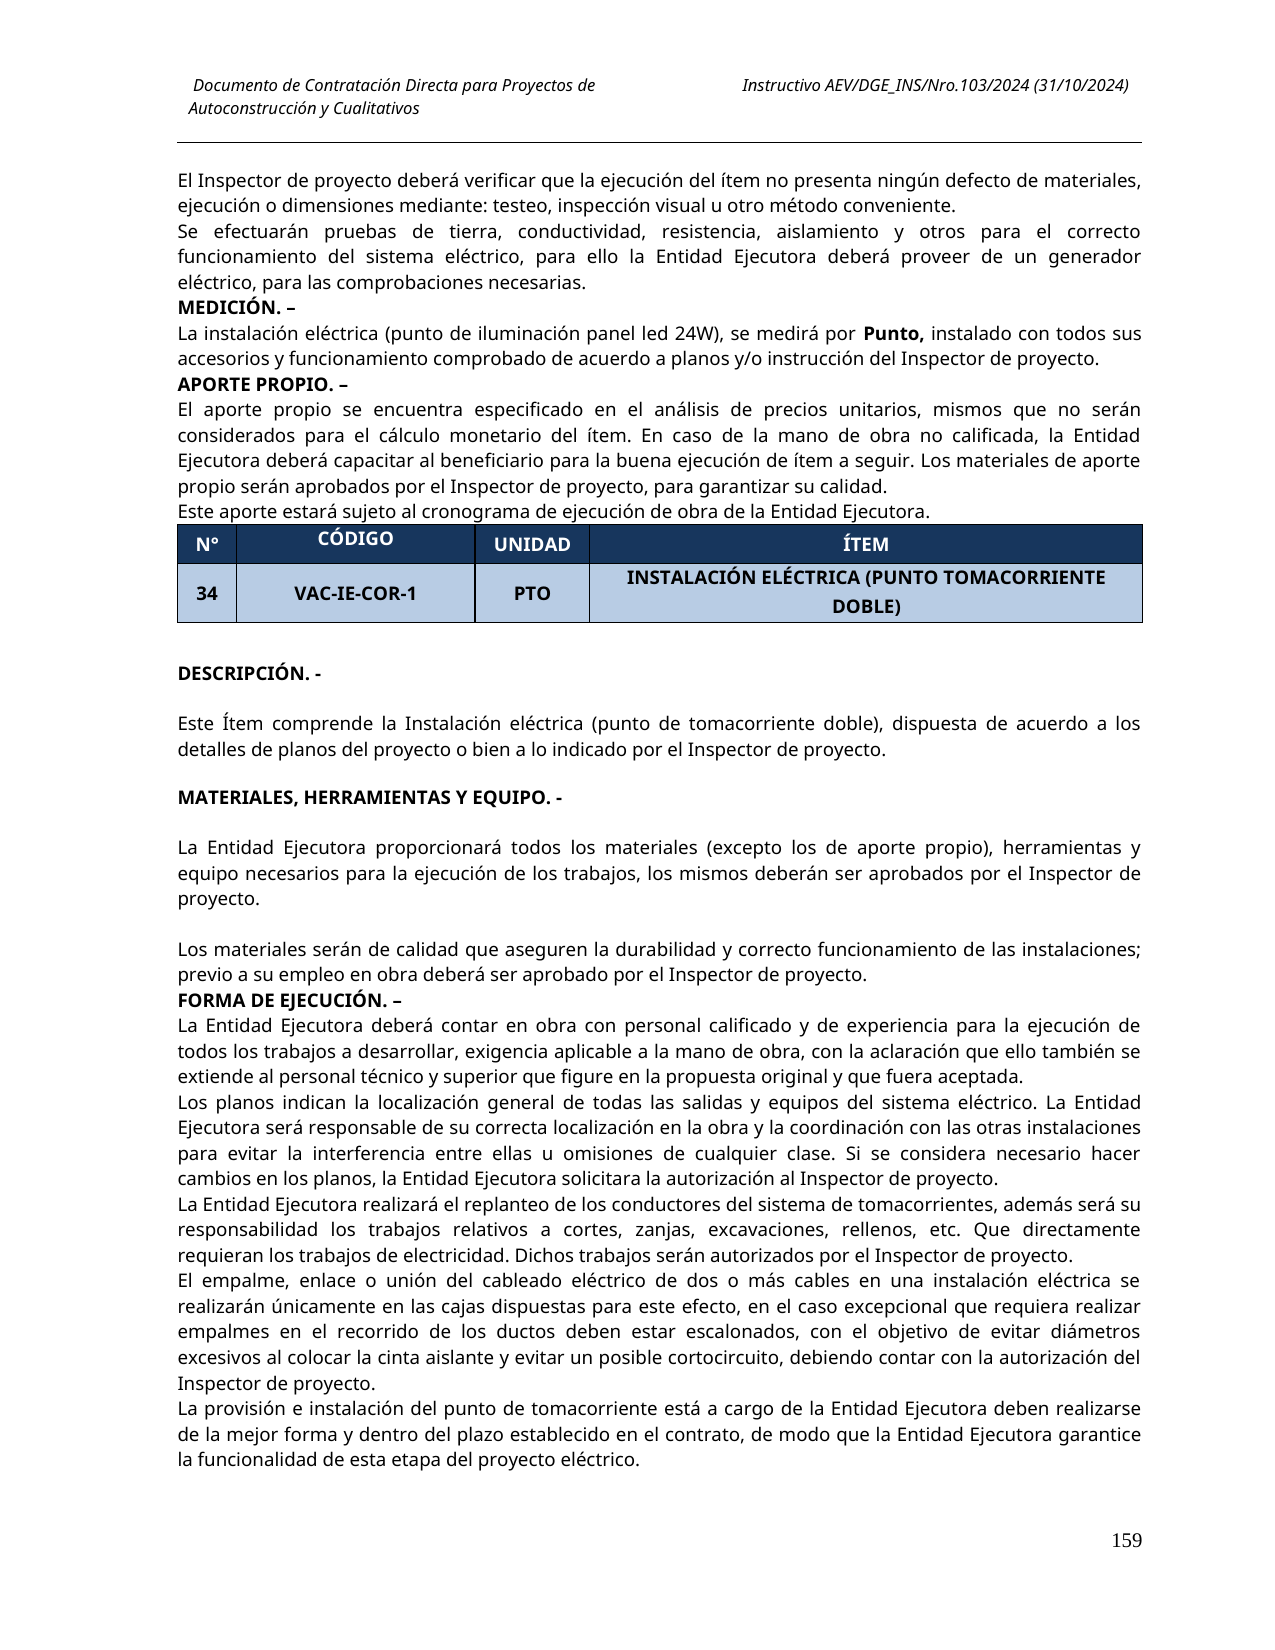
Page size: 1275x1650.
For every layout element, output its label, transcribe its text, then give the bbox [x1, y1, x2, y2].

text La Entidad Ejecutora realizará el replanteo de los conductores del sistema de tomacorrientes, además será su responsabilidad los trabajos relativos a cortes, zanjas, excavaciones, rellenos, etc. Que directamente requieran los trabajos de electricidad. Dichos trabajos serán autorizados por el Inspector de proyecto. [177, 1191, 1142, 1268]
text Este Ítem comprende la Instalación eléctrica (punto de tomacorriente doble), dispuesta de acuerdo a los detalles de planos del proyecto o bien a lo indicado por el Inspector de proyecto. [177, 711, 1142, 762]
text APORTE PROPIO. – [177, 371, 1142, 397]
list DESCRIPCIÓN. - [177, 660, 1142, 686]
text Los materiales serán de calidad que aseguren la durabilidad y correcto funcionamiento de las instalaciones; previo a su empleo en obra deberá ser aprobado por el Inspector de proyecto. [177, 936, 1142, 987]
text El empalme, enlace o unión del cableado eléctrico de dos o más cables en una instalación eléctrica se realizarán únicamente en las cajas dispuestas para este efecto, en el caso excepcional que requiera realizar empalmes en el recorrido de los ductos deben estar escalonados, con el objetivo de evitar diámetros excesivos al colocar la cinta aislante y evitar un posible cortocircuito, debiendo contar con la autorización del Inspector de proyecto. [177, 1268, 1142, 1395]
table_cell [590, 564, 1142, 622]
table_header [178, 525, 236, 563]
text El aporte propio se encuentra especificado en el análisis de precios unitarios, mismos que no serán considerados para el cálculo monetario del ítem. En caso de la mano de obra no calificada, la Entidad Ejecutora deberá capacitar al beneficiario para la buena ejecución de ítem a seguir. Los materiales de aporte propio serán aprobados por el Inspector de proyecto, para garantizar su calidad. [177, 397, 1142, 499]
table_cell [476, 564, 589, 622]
text La Entidad Ejecutora proporcionará todos los materiales (excepto los de aporte propio), herramientas y equipo necesarios para la ejecución de los trabajos, los mismos deberán ser aprobados por el Inspector de proyecto. [177, 834, 1142, 911]
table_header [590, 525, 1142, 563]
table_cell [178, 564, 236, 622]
text El Inspector de proyecto deberá verificar que la ejecución del ítem no presenta ningún defecto de materiales, ejecución o dimensiones mediante: testeo, inspección visual u otro método conveniente. [177, 167, 1142, 218]
text MEDICIÓN. – [177, 295, 1142, 320]
text Este aporte estará sujeto al cronograma de ejecución de obra de la Entidad Ejecutora. [177, 499, 1142, 524]
list MATERIALES, HERRAMIENTAS Y EQUIPO. - [177, 784, 1142, 809]
list FORMA DE EJECUCIÓN. – [177, 987, 1142, 1012]
text La instalación eléctrica (punto de iluminación panel led 24W), se medirá por Punto, instalado con todos sus accesorios y funcionamiento comprobado de acuerdo a planos y/o instrucción del Inspector de proyecto. [177, 320, 1142, 371]
text La provisión e instalación del punto de tomacorriente está a cargo de la Entidad Ejecutora deben realizarse de la mejor forma y dentro del plazo establecido en el contrato, de modo que la Entidad Ejecutora garantice la funcionalidad de esta etapa del proyecto eléctrico. [177, 1395, 1142, 1472]
text La Entidad Ejecutora deberá contar en obra con personal calificado y de experiencia para la ejecución de todos los trabajos a desarrollar, exigencia aplicable a la mano de obra, con la aclaración que ello también se extiende al personal técnico y superior que figure en la propuesta original y que fuera aceptada. [177, 1012, 1142, 1089]
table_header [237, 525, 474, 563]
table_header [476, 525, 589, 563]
text Los planos indican la localización general de todas las salidas y equipos del sistema eléctrico. La Entidad Ejecutora será responsable de su correcta localización en la obra y la coordinación con las otras instalaciones para evitar la interferencia entre ellas u omisiones de cualquier clase. Si se considera necesario hacer cambios en los planos, la Entidad Ejecutora solicitara la autorización al Inspector de proyecto. [177, 1089, 1142, 1191]
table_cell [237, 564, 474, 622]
